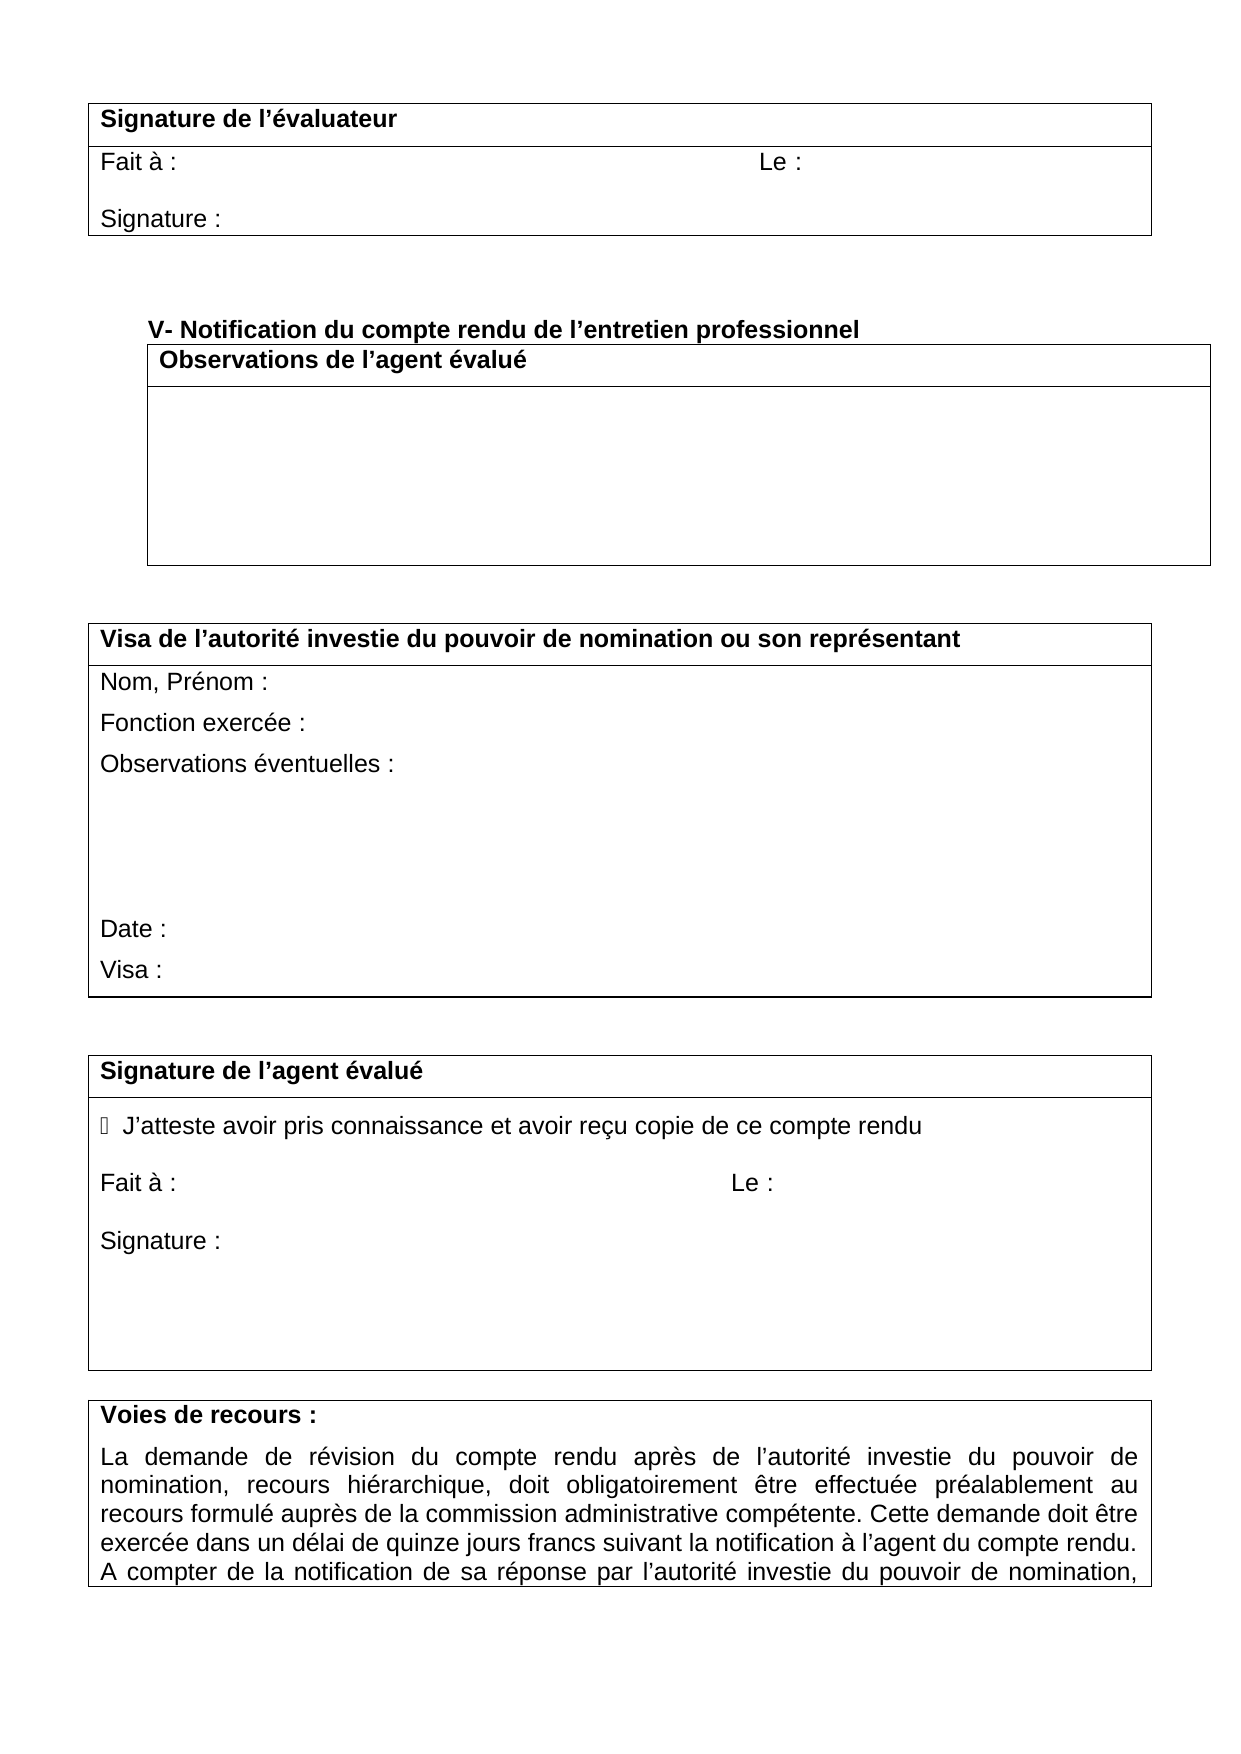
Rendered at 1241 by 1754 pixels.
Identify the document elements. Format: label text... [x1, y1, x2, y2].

table_cell Fait à : Le : Signature : [89, 147, 1151, 235]
table_cell J’atteste avoir pris connaissance et avoir reçu copie de ce compte rendu Fait à : Le : Signature : [89, 1098, 1151, 1370]
table_header Signature de l’évaluateur [89, 104, 1151, 146]
table_cell Nom, Prénom : Fonction exercée : Observations éventuelles : Date : Visa : [89, 666, 1151, 996]
table_header Visa de l’autorité investie du pouvoir de nomination ou son représentant [89, 624, 1151, 665]
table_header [89, 1401, 1151, 1586]
table_header Observations de l’agent évalué [148, 345, 1210, 386]
text V- Notification du compte rendu de l’entretien professionnel [148, 315, 1093, 344]
table_cell [148, 387, 1210, 564]
table_header Signature de l’agent évalué [89, 1056, 1151, 1097]
